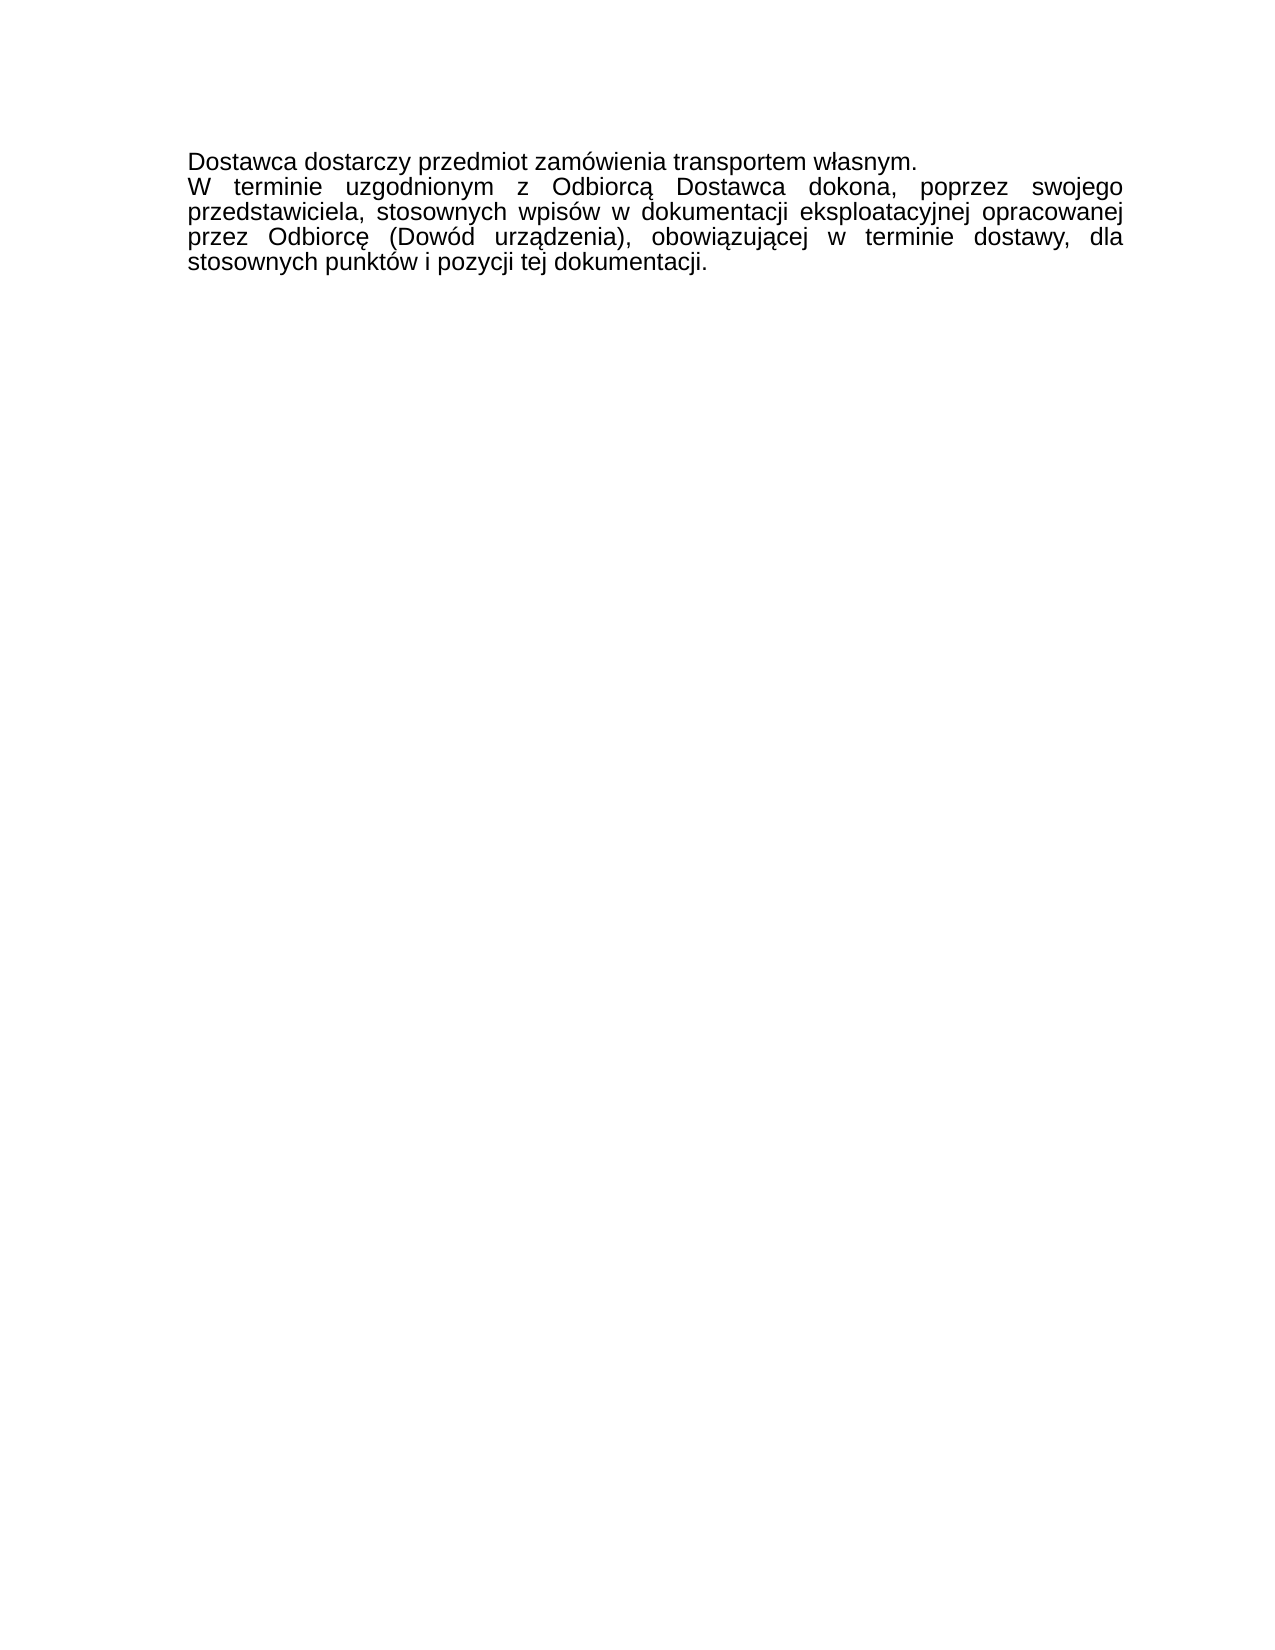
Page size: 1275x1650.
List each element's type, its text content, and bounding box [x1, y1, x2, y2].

text W terminie uzgodnionym z Odbiorcą Dostawca dokona, poprzez swojego przedstawiciela, stosownych wpisów w dokumentacji eksploatacyjnej opracowanej przez Odbiorcę (Dowód urządzenia), obowiązującej w terminie dostawy, dla stosownych punktów i pozycji tej dokumentacji. [187, 175, 1125, 275]
text Dostawca dostarczy przedmiot zamówienia transportem własnym. [187, 150, 1125, 175]
